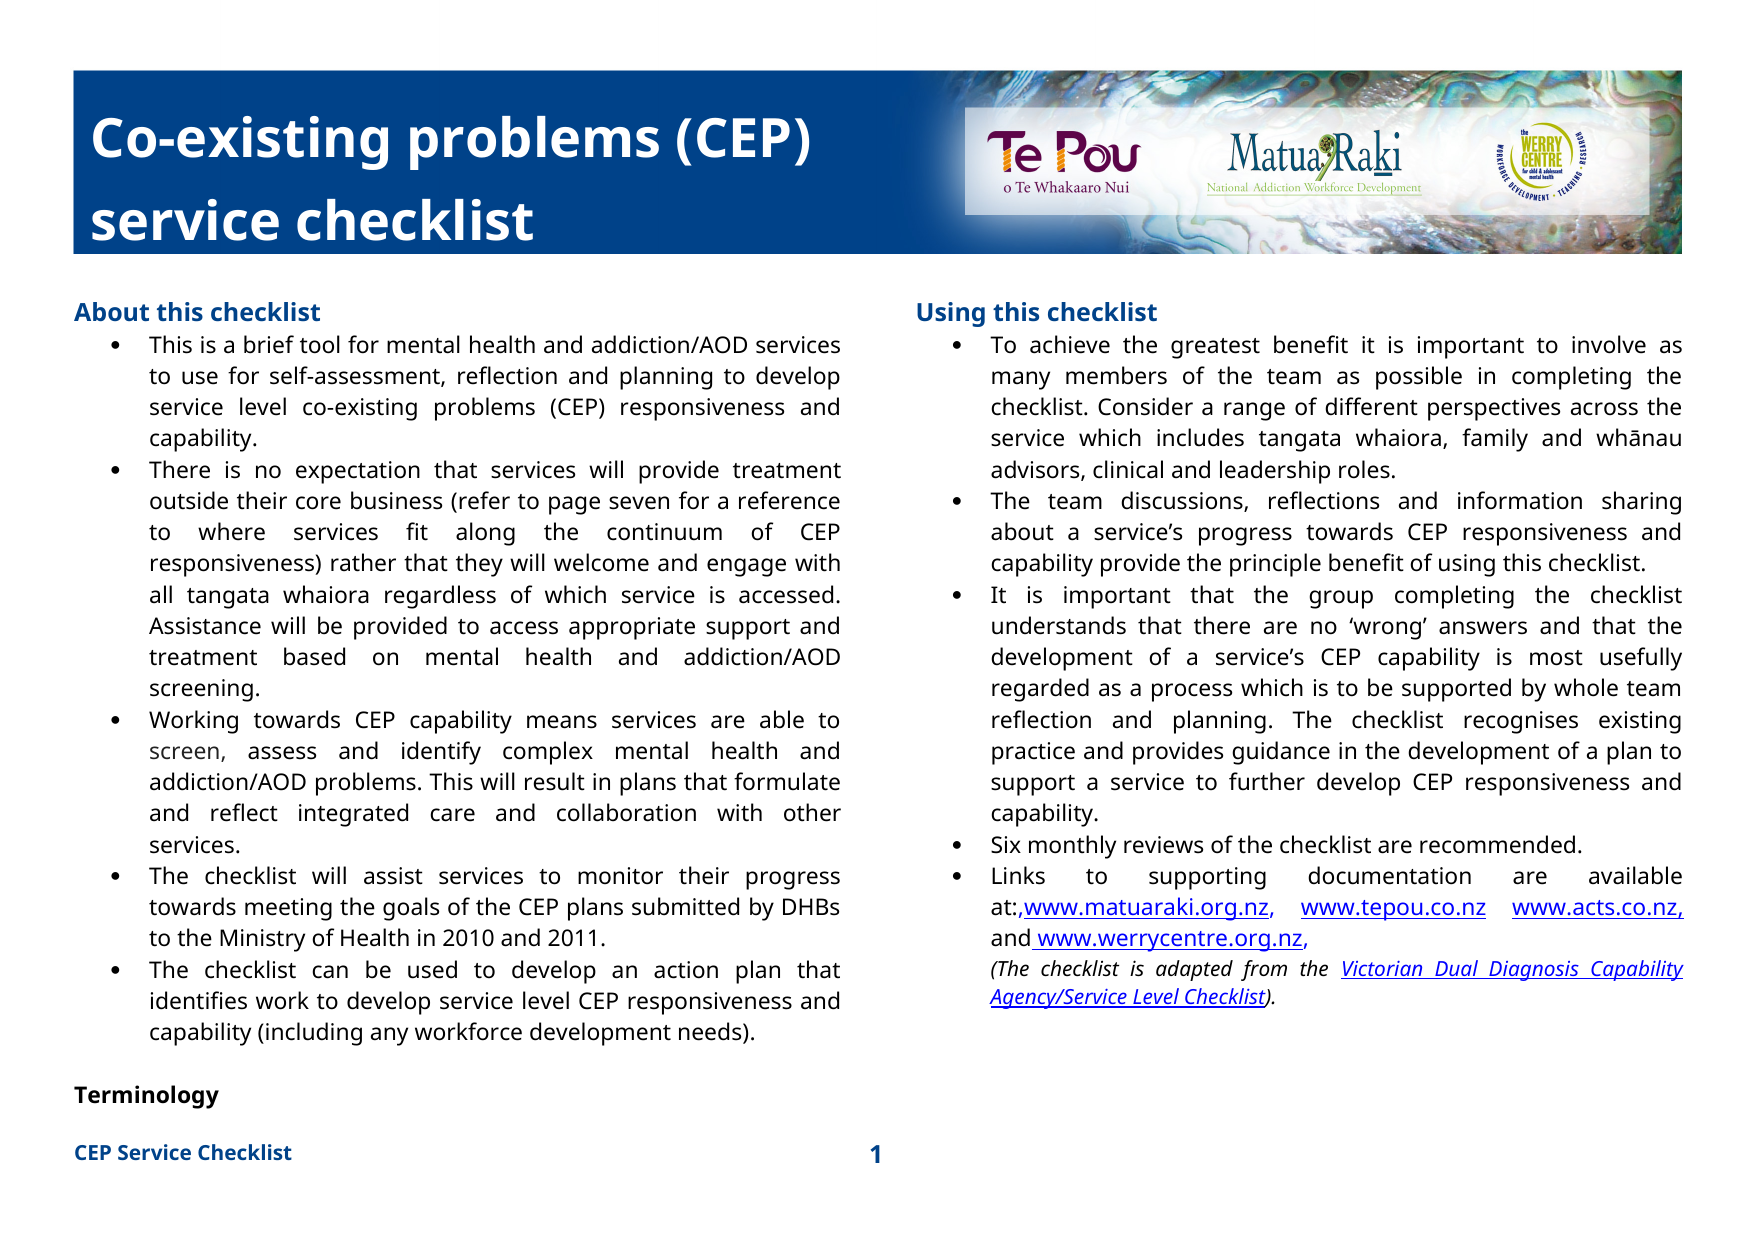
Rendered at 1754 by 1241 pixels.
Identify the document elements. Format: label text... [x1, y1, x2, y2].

text About this checklist [74, 294, 842, 329]
list This is a brief tool for mental health and addiction/AOD services to use for self-assessment, reflection and planning to develop service level co-existing problems (CEP) responsiveness and capability. [111, 329, 842, 454]
text Terminology [74, 1079, 1683, 1110]
picture [2, 0, 1752, 254]
list Working towards CEP capability means services are able to screen, assess and identify complex mental health and addiction/AOD problems. This will result in plans that formulate and reflect integrated care and collaboration with other services. [111, 704, 842, 860]
list There is no expectation that services will provide treatment outside their core business (refer to page seven for a reference to where services fit along the continuum of CEP responsiveness) rather that they will welcome and engage with all tangata whaiora regardless of which service is accessed. Assistance will be provided to access appropriate support and treatment based on mental health and addiction/AOD screening. [111, 454, 842, 704]
list Six monthly reviews of the checklist are recommended. [953, 829, 1683, 860]
list The checklist can be used to develop an action plan that identifies work to develop service level CEP responsiveness and capability (including any workforce development needs). [111, 954, 842, 1047]
list The checklist will assist services to monitor their progress towards meeting the goals of the CEP plans submitted by DHBs to the Ministry of Health in 2010 and 2011. [111, 860, 842, 954]
list It is important that the group completing the checklist understands that there are no ‘wrong’ answers and that the development of a service’s CEP capability is most usefully regarded as a process which is to be supported by whole team reflection and planning. The checklist recognises existing practice and provides guidance in the development of a plan to support a service to further develop CEP responsiveness and capability. [953, 579, 1683, 829]
list Links to supporting documentation are available at:,www.matuaraki.org.nz, www.tepou.co.nz www.acts.co.nz, and www.werrycentre.org.nz, [953, 860, 1683, 954]
list To achieve the greatest benefit it is important to involve as many members of the team as possible in completing the checklist. Consider a range of different perspectives across the service which includes tangata whaiora, family and whānau advisors, clinical and leadership roles. [953, 329, 1683, 485]
list The team discussions, reflections and information sharing about a service’s progress towards CEP responsiveness and capability provide the principle benefit of using this checklist. [953, 485, 1683, 579]
text (The checklist is adapted from the Victorian Dual Diagnosis Capability Agency/Service Level Checklist). [990, 954, 1683, 1011]
text Using this checklist [915, 294, 1683, 329]
